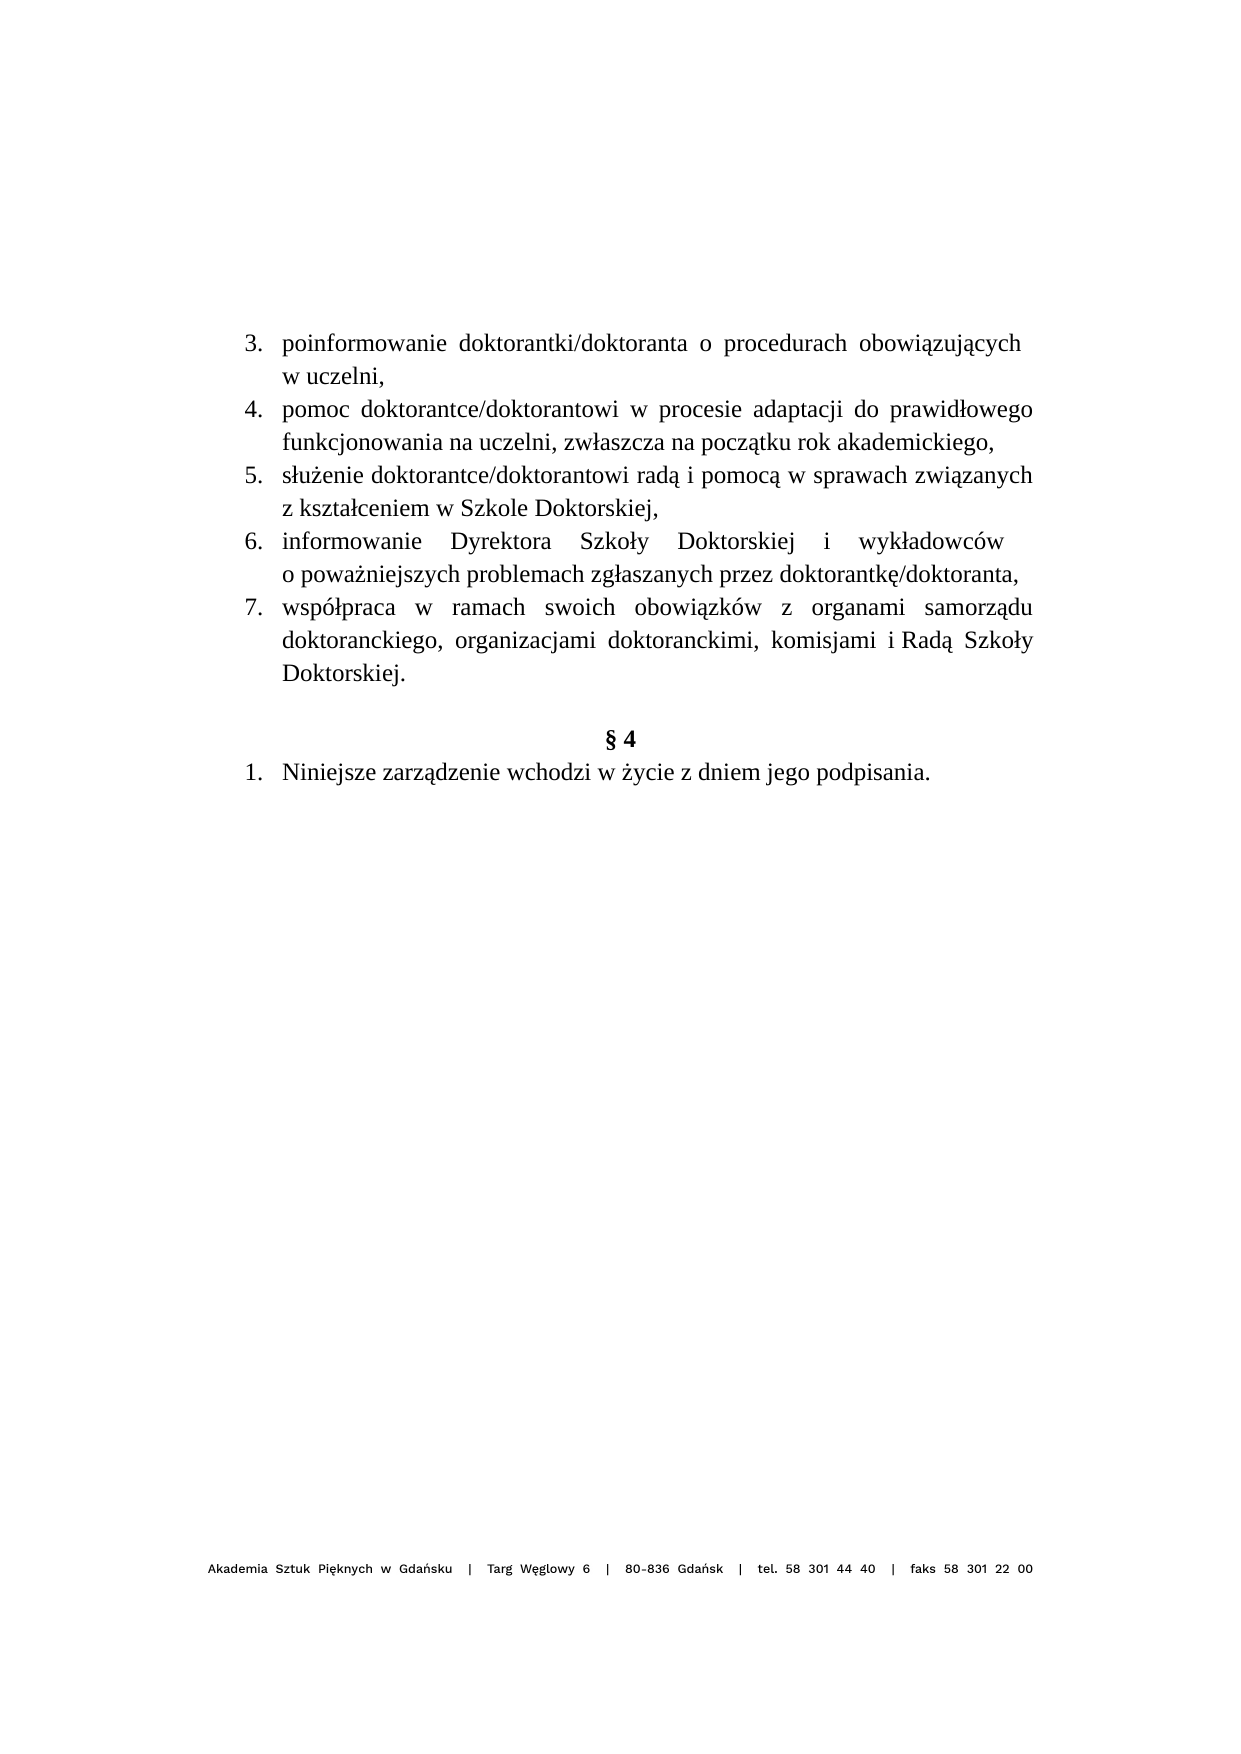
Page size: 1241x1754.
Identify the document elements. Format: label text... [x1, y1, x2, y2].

list służenie doktorantce/doktorantowi radą i pomocą w sprawach związanych z kształceniem w Szkole Doktorskiej, [244, 460, 1033, 522]
list współpraca w ramach swoich obowiązków z organami samorządu doktoranckiego, organizacjami doktoranckimi, komisjami i Radą Szkoły Doktorskiej. [244, 592, 1033, 687]
list poinformowanie doktorantki/doktoranta o procedurach obowiązujących w uczelni, [244, 328, 1033, 389]
list Niniejsze zarządzenie wchodzi w życie z dniem jego podpisania. [244, 757, 1033, 786]
text § 4 [207, 724, 1033, 753]
picture [0, 1547, 1241, 1754]
list pomoc doktorantce/doktorantowi w procesie adaptacji do prawidłowego funkcjonowania na uczelni, zwłaszcza na początku rok akademickiego, [244, 394, 1033, 456]
list informowanie Dyrektora Szkoły Doktorskiej i wykładowców o poważniejszych problemach zgłaszanych przez doktorantkę/doktoranta, [244, 526, 1033, 588]
